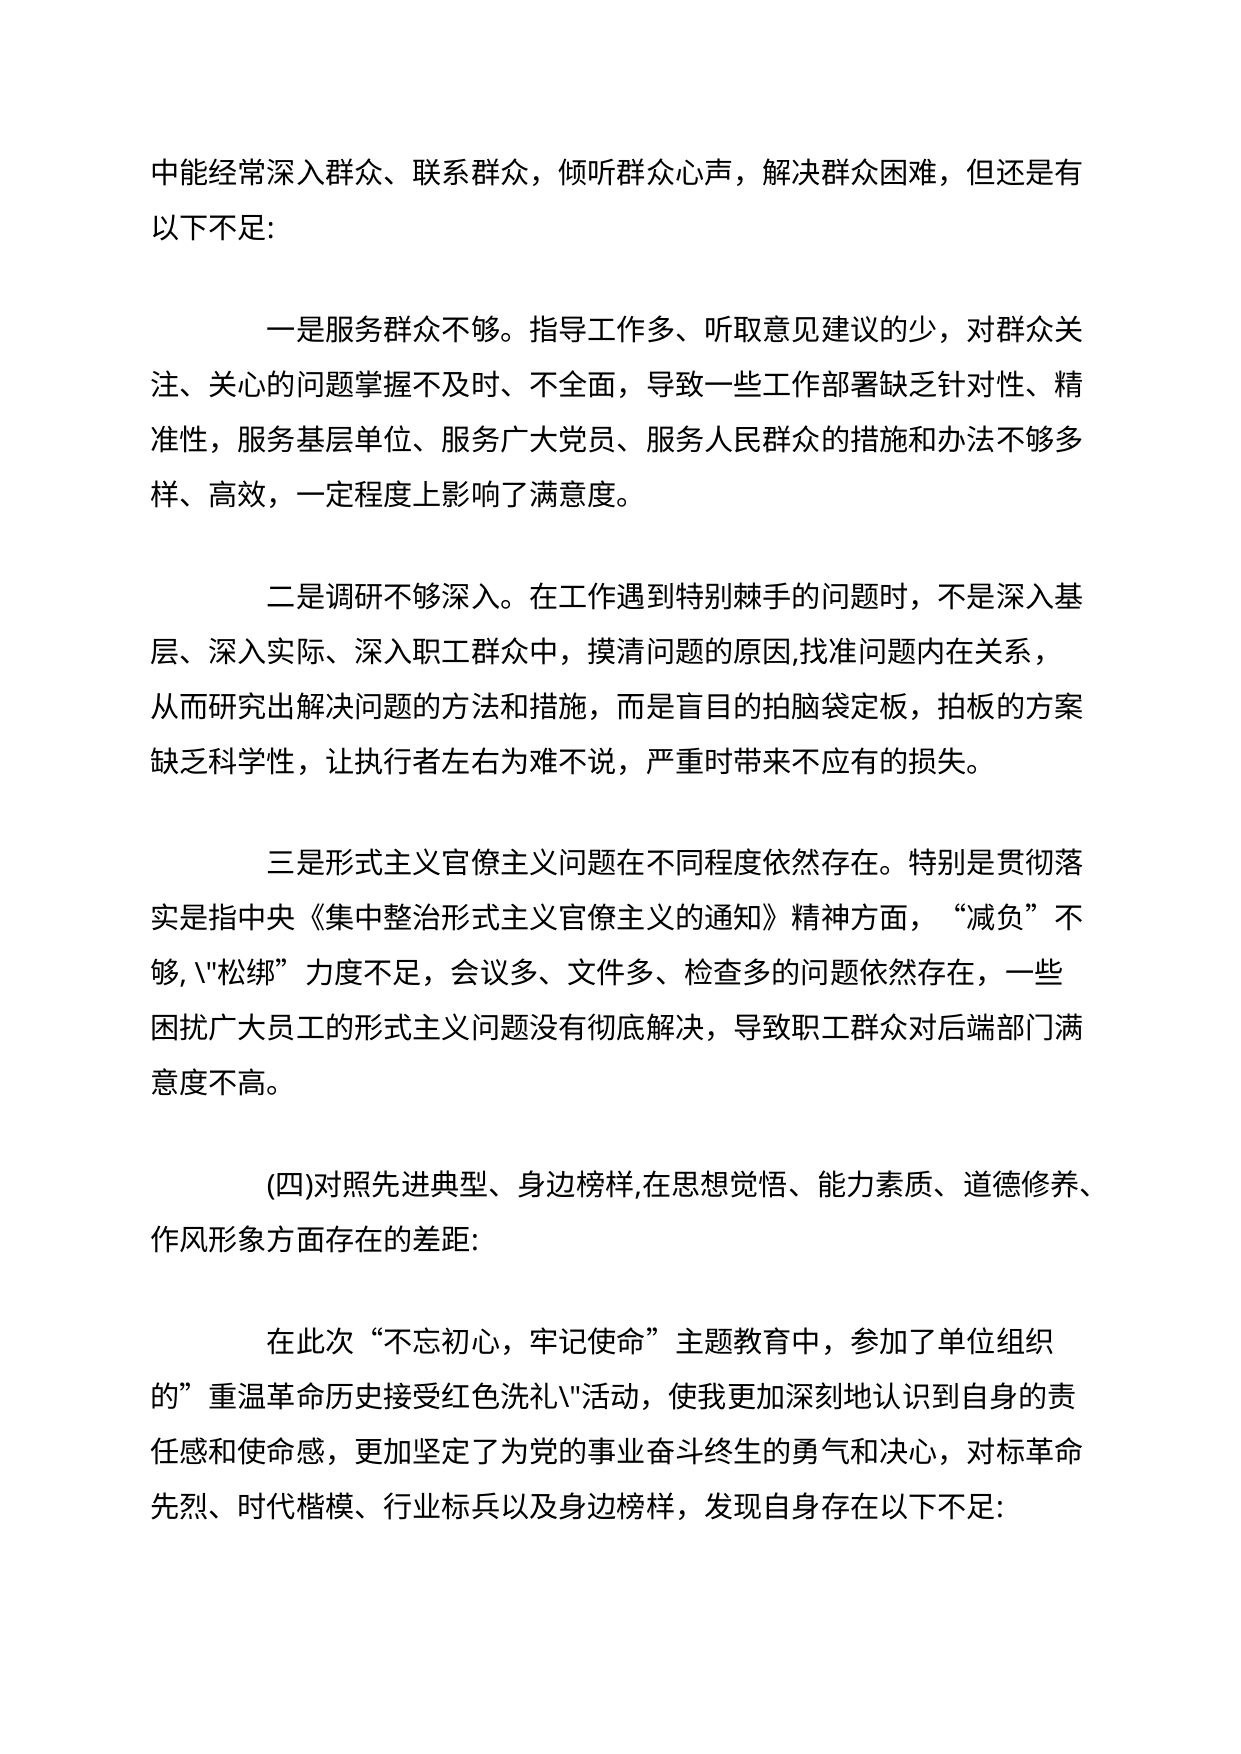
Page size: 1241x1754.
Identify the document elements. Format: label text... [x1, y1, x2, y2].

text 在此次“不忘初心，牢记使命”主题教育中，参加了单位组织的”重温革命历史接受红色洗礼\"活动，使我更加深刻地认识到自身的责任感和使命感，更加坚定了为党的事业奋斗终生的勇气和决心，对标革命先烈、时代楷模、行业标兵以及身边榜样，发现自身存在以下不足: [150, 1318, 1090, 1526]
text 三是形式主义官僚主义问题在不同程度依然存在。特别是贯彻落实是指中央《集中整治形式主义官僚主义的通知》精神方面，“减负”不够, \"松绑”力度不足，会议多、文件多、检查多的问题依然存在，一些困扰广大员工的形式主义问题没有彻底解决，导致职工群众对后端部门满意度不高。 [150, 840, 1090, 1102]
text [150, 150, 1090, 247]
text 一是服务群众不够。指导工作多、听取意见建议的少，对群众关注、关心的问题掌握不及时、不全面，导致一些工作部署缺乏针对性、精准性，服务基层单位、服务广大党员、服务人民群众的措施和办法不够多样、高效，一定程度上影响了满意度。 [150, 307, 1090, 514]
text 二是调研不够深入。在工作遇到特别棘手的问题时，不是深入基层、深入实际、深入职工群众中，摸清问题的原因,找准问题内在关系，从而研究出解决问题的方法和措施，而是盲目的拍脑袋定板，拍板的方案缺乏科学性，让执行者左右为难不说，严重时带来不应有的损失。 [150, 573, 1090, 780]
text (四)对照先进典型、身边榜样,在思想觉悟、能力素质、道德修养、作风形象方面存在的差距: [150, 1161, 1090, 1259]
